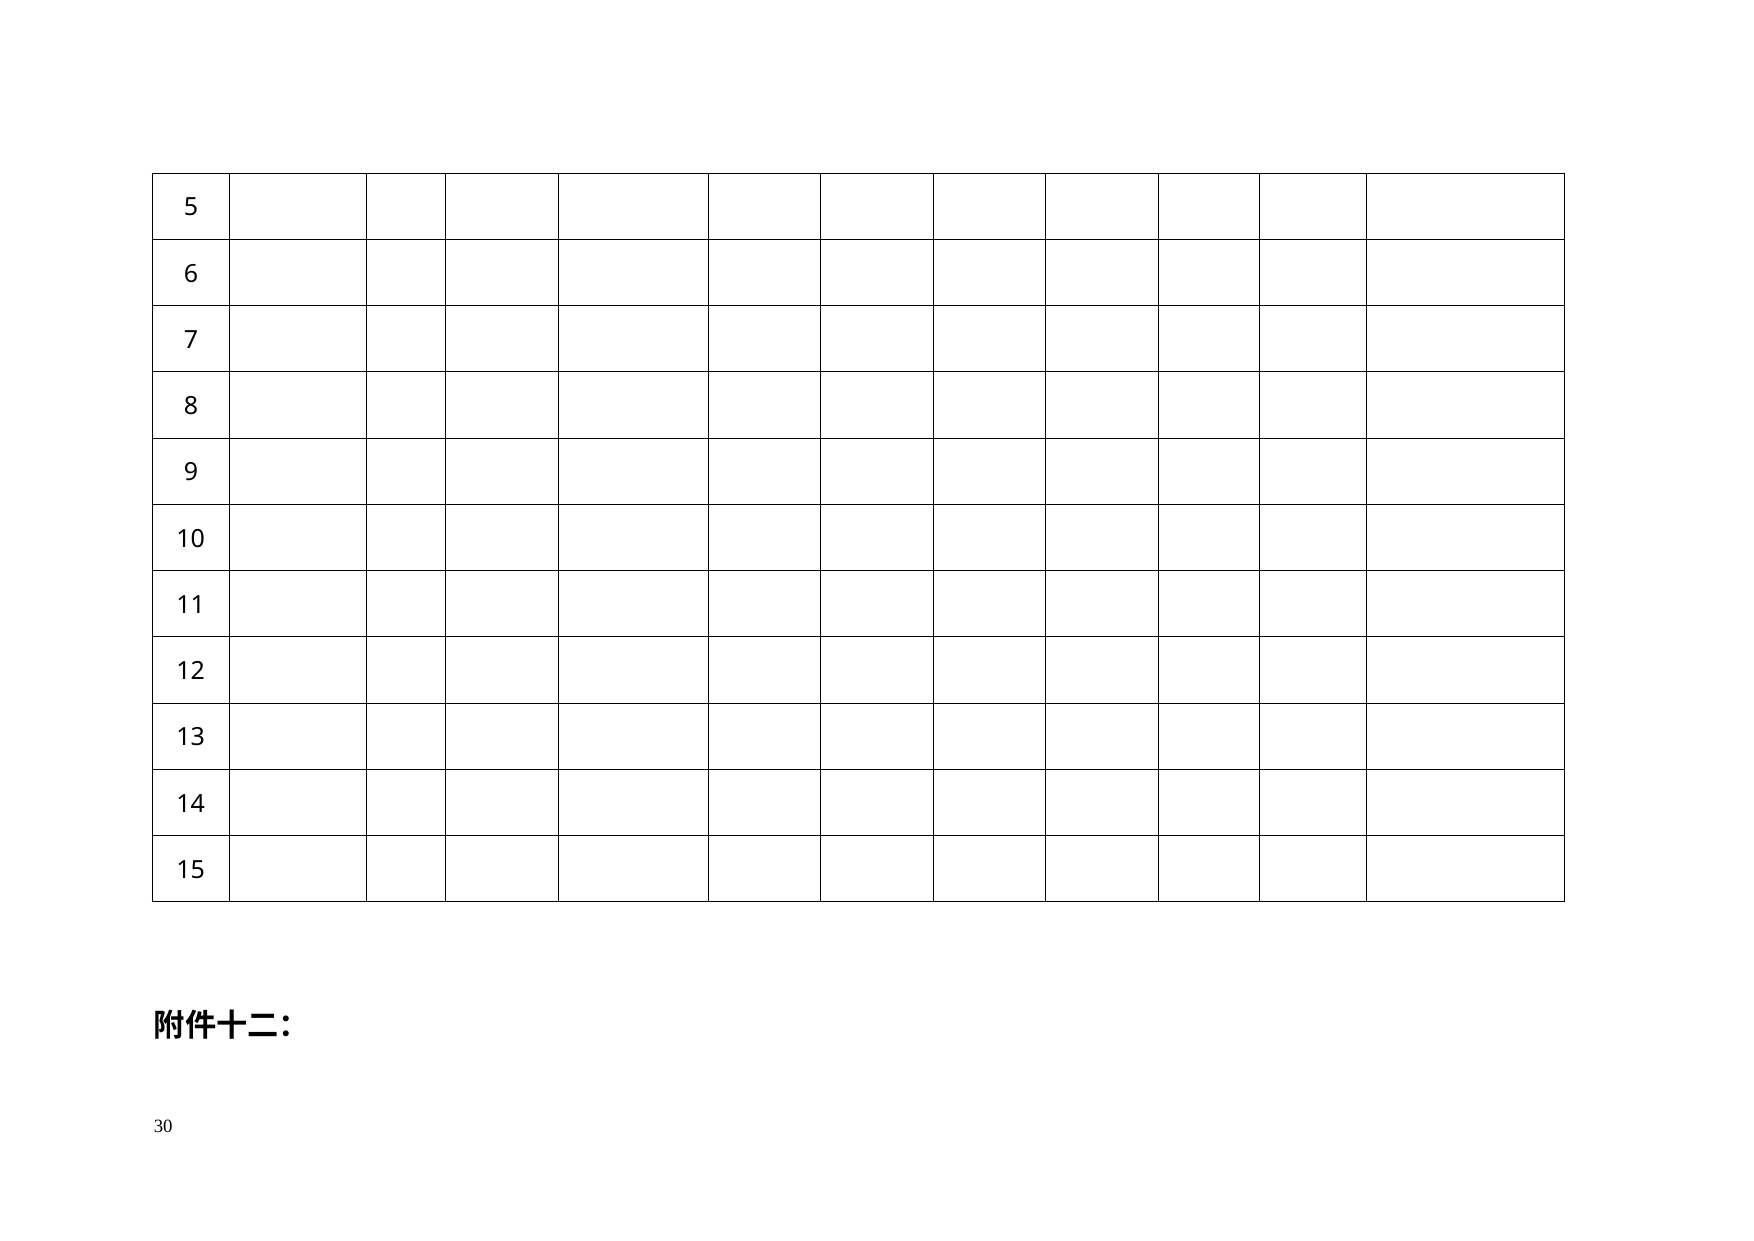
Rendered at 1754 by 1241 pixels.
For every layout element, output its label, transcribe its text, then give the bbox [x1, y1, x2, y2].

table_cell [1159, 439, 1259, 504]
table_cell 5 [153, 174, 229, 239]
table_cell [1046, 770, 1158, 835]
table_cell 11 [153, 571, 229, 636]
table_cell [1260, 240, 1366, 305]
table_cell 13 [153, 704, 229, 769]
table_cell [559, 306, 708, 371]
table_cell [367, 240, 445, 305]
table_cell [559, 637, 708, 702]
table_cell [230, 571, 366, 636]
table_cell [821, 372, 933, 437]
table_cell [367, 439, 445, 504]
table_cell [230, 704, 366, 769]
table_cell [709, 571, 820, 636]
table_cell [446, 836, 558, 901]
table_cell [559, 704, 708, 769]
table_cell [1159, 174, 1259, 239]
table_cell [709, 836, 820, 901]
table_cell [934, 439, 1045, 504]
table_cell [1159, 306, 1259, 371]
table_cell [1159, 571, 1259, 636]
table_cell [446, 571, 558, 636]
table_cell [559, 770, 708, 835]
table_cell [446, 240, 558, 305]
table_cell [934, 704, 1045, 769]
table_cell [934, 306, 1045, 371]
table_cell [1046, 306, 1158, 371]
table_cell [367, 836, 445, 901]
table_cell [1367, 704, 1564, 769]
table_cell [446, 372, 558, 437]
table_cell [1367, 372, 1564, 437]
table_cell [230, 240, 366, 305]
table_cell [1260, 372, 1366, 437]
table_cell [446, 174, 558, 239]
table_cell [367, 637, 445, 702]
table_cell [821, 439, 933, 504]
table_cell [934, 571, 1045, 636]
table_cell [559, 571, 708, 636]
table_cell [1367, 836, 1564, 901]
table_cell [934, 637, 1045, 702]
table_cell [1260, 174, 1366, 239]
table_cell [1260, 439, 1366, 504]
table_cell [230, 836, 366, 901]
table_cell [367, 306, 445, 371]
table_cell [230, 372, 366, 437]
table_cell [367, 704, 445, 769]
table_cell [367, 770, 445, 835]
table_cell 6 [153, 240, 229, 305]
table_cell [1046, 505, 1158, 570]
table_cell [1046, 372, 1158, 437]
table_cell [934, 505, 1045, 570]
table_cell [934, 770, 1045, 835]
table_cell [821, 704, 933, 769]
table_cell [821, 505, 933, 570]
table_cell [367, 372, 445, 437]
table_cell [446, 637, 558, 702]
table_cell [709, 372, 820, 437]
table_cell [934, 836, 1045, 901]
table_cell [1159, 704, 1259, 769]
table_cell [1046, 637, 1158, 702]
table_cell [446, 306, 558, 371]
table_cell [559, 372, 708, 437]
table_cell [709, 439, 820, 504]
table_cell [367, 571, 445, 636]
table_cell [709, 306, 820, 371]
table_cell [1159, 505, 1259, 570]
table_cell [230, 439, 366, 504]
table_cell [1046, 704, 1158, 769]
table_cell [709, 770, 820, 835]
table_cell [446, 439, 558, 504]
table_cell [821, 306, 933, 371]
table_cell [1367, 439, 1564, 504]
table_cell [1367, 770, 1564, 835]
table_cell [230, 637, 366, 702]
table_cell [934, 240, 1045, 305]
table_cell [446, 505, 558, 570]
table_cell [709, 704, 820, 769]
table_cell [1367, 571, 1564, 636]
table_cell [821, 770, 933, 835]
table_cell [1367, 240, 1564, 305]
table_cell 8 [153, 372, 229, 437]
table_cell [821, 240, 933, 305]
table_cell [559, 836, 708, 901]
table_cell [934, 174, 1045, 239]
table_cell [1046, 439, 1158, 504]
table_cell [1367, 637, 1564, 702]
table_cell [709, 505, 820, 570]
table_cell [367, 505, 445, 570]
table_cell [230, 306, 366, 371]
table_cell [934, 372, 1045, 437]
table_cell [1046, 174, 1158, 239]
table_cell [230, 770, 366, 835]
table_cell [230, 505, 366, 570]
table_cell 9 [153, 439, 229, 504]
table_cell 15 [153, 836, 229, 901]
table_cell [446, 704, 558, 769]
table_cell [1260, 306, 1366, 371]
table_cell [1159, 770, 1259, 835]
table_cell [1260, 571, 1366, 636]
table_cell [1367, 505, 1564, 570]
table_cell 12 [153, 637, 229, 702]
table_cell [1046, 571, 1158, 636]
table_cell [559, 240, 708, 305]
table_cell [559, 505, 708, 570]
table_cell [821, 637, 933, 702]
table_cell 14 [153, 770, 229, 835]
table_cell [821, 571, 933, 636]
table_cell [367, 174, 445, 239]
table_cell 7 [153, 306, 229, 371]
table_cell [1046, 240, 1158, 305]
table_cell [1159, 836, 1259, 901]
table_cell [559, 439, 708, 504]
table_cell 10 [153, 505, 229, 570]
table_cell [821, 174, 933, 239]
table_cell [1367, 306, 1564, 371]
table_cell [1260, 637, 1366, 702]
table_cell [821, 836, 933, 901]
table_cell [1260, 505, 1366, 570]
table_cell [1260, 770, 1366, 835]
table_cell [1159, 240, 1259, 305]
table_cell [559, 174, 708, 239]
table_cell [709, 637, 820, 702]
table_cell [230, 174, 366, 239]
table_cell [709, 240, 820, 305]
table_cell [1260, 836, 1366, 901]
table_cell [1367, 174, 1564, 239]
table_cell [1046, 836, 1158, 901]
table_cell [1159, 372, 1259, 437]
text 附件十二： [153, 990, 1577, 1055]
table_cell [1260, 704, 1366, 769]
table_cell [709, 174, 820, 239]
table_cell [1159, 637, 1259, 702]
table_cell [446, 770, 558, 835]
